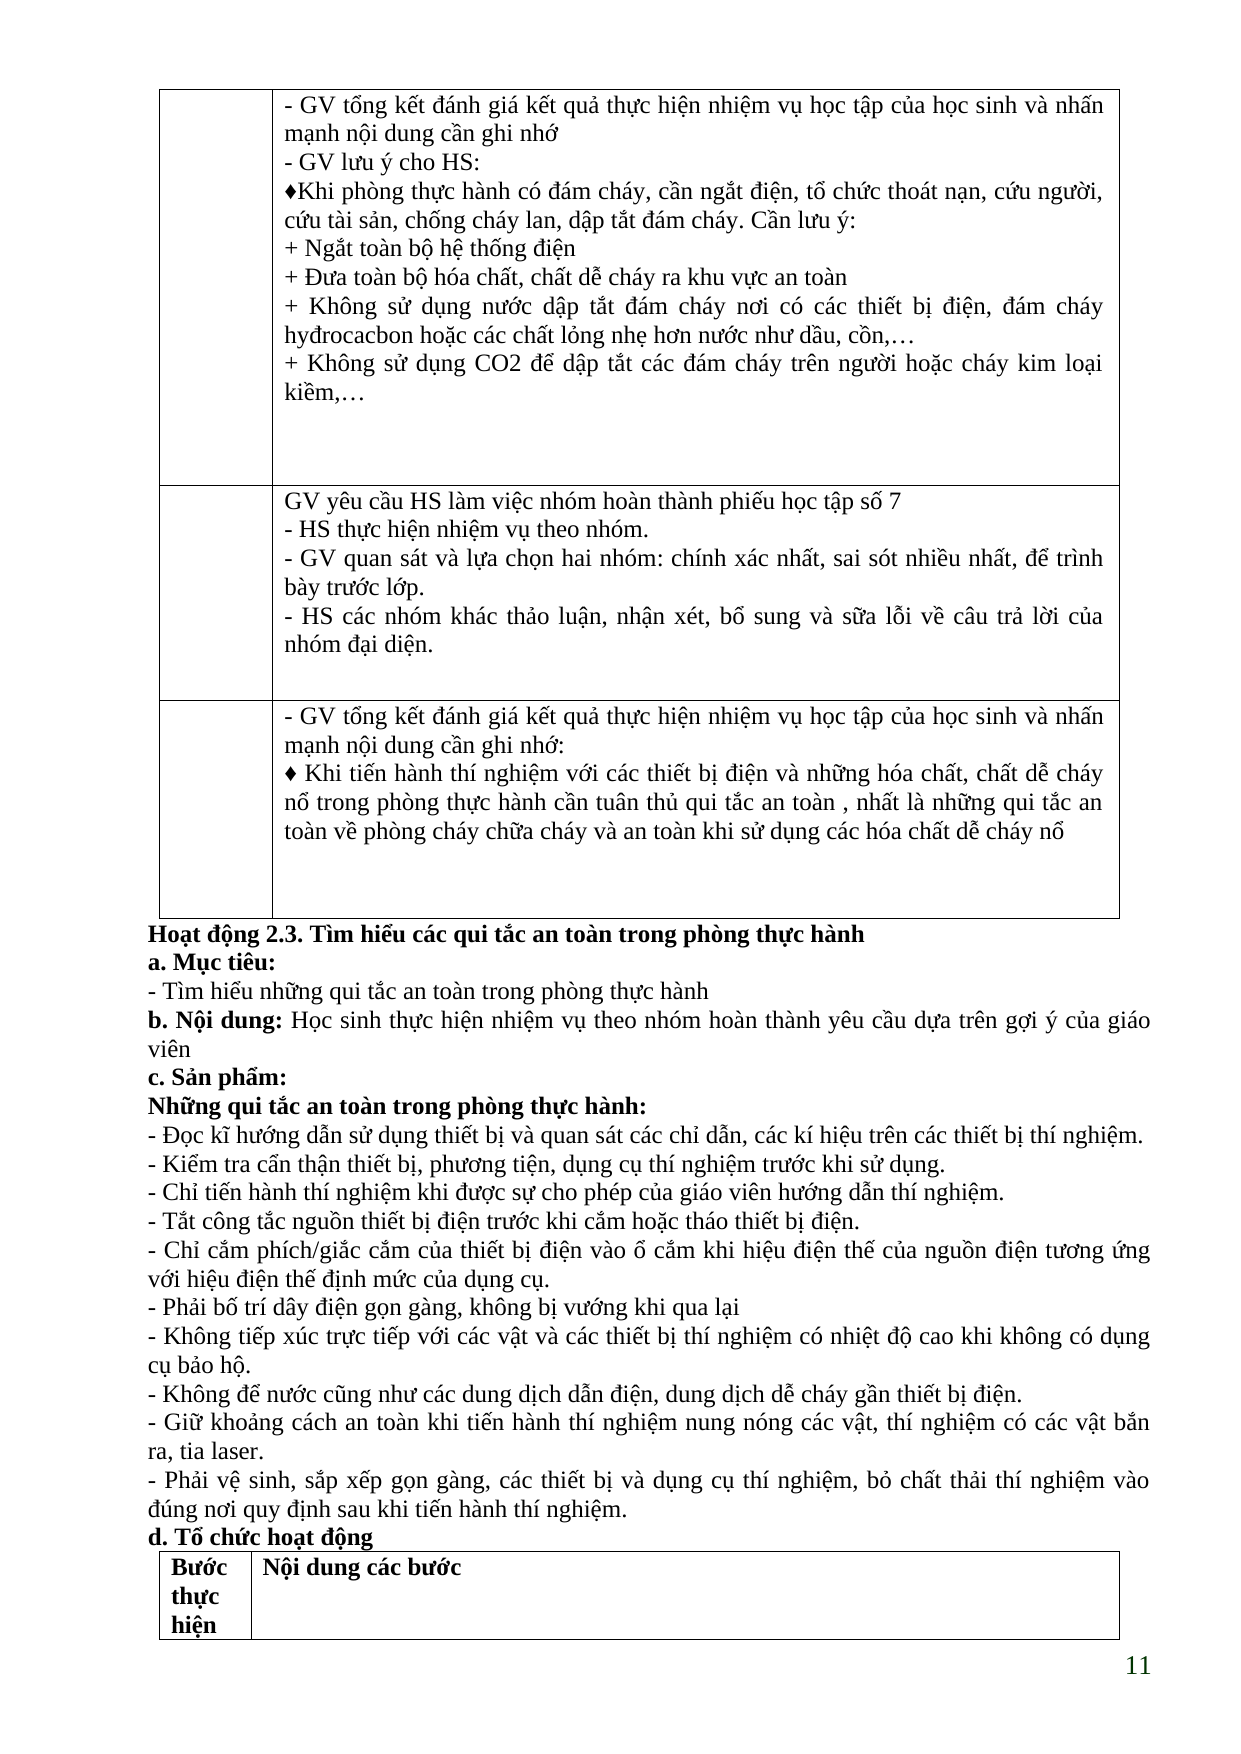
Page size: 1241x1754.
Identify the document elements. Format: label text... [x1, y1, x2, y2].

text b. Nội dung: Học sinh thực hiện nhiệm vụ theo nhóm hoàn thành yêu cầu dựa trên gợi ý của giáo viên [148, 1005, 1152, 1062]
text - Chỉ cắm phích/giắc cắm của thiết bị điện vào ổ cắm khi hiệu điện thế của nguồn điện tương ứng với hiệu điện thế định mức của dụng cụ. [148, 1235, 1152, 1292]
text d. Tổ chức hoạt động [148, 1522, 1152, 1551]
table_cell [160, 90, 272, 485]
text - Phải bố trí dây điện gọn gàng, không bị vướng khi qua lại [148, 1292, 1152, 1321]
text - Đọc kĩ hướng dẫn sử dụng thiết bị và quan sát các chỉ dẫn, các kí hiệu trên các thiết bị thí nghiệm. [148, 1120, 1152, 1149]
table_cell [160, 701, 272, 918]
text Những qui tắc an toàn trong phòng thực hành: [148, 1091, 1152, 1120]
table_cell GV yêu cầu HS làm việc nhóm hoàn thành phiếu học tập số 7 - HS thực hiện nhiệm vụ theo nhóm. - GV quan sát và lựa chọn hai nhóm: chính xác nhất, sai sót nhiều nhất, để trình bày trước lớp. - HS các nhóm khác thảo luận, nhận xét, bổ sung và sữa lỗi về câu trả lời của nhóm đại diện. [273, 486, 1119, 700]
text a. Mục tiêu: [148, 947, 1152, 976]
text - Không tiếp xúc trực tiếp với các vật và các thiết bị thí nghiệm có nhiệt độ cao khi không có dụng cụ bảo hộ. [148, 1321, 1152, 1379]
text Hoạt động 2.3. Tìm hiểu các qui tắc an toàn trong phòng thực hành [148, 919, 1152, 947]
text - Giữ khoảng cách an toàn khi tiến hành thí nghiệm nung nóng các vật, thí nghiệm có các vật bắn ra, tia laser. [148, 1407, 1152, 1465]
text - Không để nước cũng như các dung dịch dẫn điện, dung dịch dễ cháy gần thiết bị điện. [148, 1379, 1152, 1407]
text - Kiểm tra cẩn thận thiết bị, phương tiện, dụng cụ thí nghiệm trước khi sử dụng. [148, 1149, 1152, 1177]
table_cell - GV tổng kết đánh giá kết quả thực hiện nhiệm vụ học tập của học sinh và nhấn mạnh nội dung cần ghi nhớ: ♦ Khi tiến hành thí nghiệm với các thiết bị điện và những hóa chất, chất dễ cháy nổ trong phòng thực hành cần tuân thủ qui tắc an toàn , nhất là những qui tắc an toàn về phòng cháy chữa cháy và an toàn khi sử dụng các hóa chất dễ cháy nổ [273, 701, 1119, 918]
table_header Bước thực hiện [160, 1552, 251, 1638]
text - Tìm hiểu những qui tắc an toàn trong phòng thực hành [148, 976, 1152, 1005]
table_header Nội dung các bước [252, 1552, 1119, 1638]
text c. Sản phẩm: [148, 1062, 1152, 1091]
text - Chỉ tiến hành thí nghiệm khi được sự cho phép của giáo viên hướng dẫn thí nghiệm. [148, 1177, 1152, 1206]
table_cell - GV tổng kết đánh giá kết quả thực hiện nhiệm vụ học tập của học sinh và nhấn mạnh nội dung cần ghi nhớ - GV lưu ý cho HS: ♦Khi phòng thực hành có đám cháy, cần ngắt điện, tổ chức thoát nạn, cứu người, cứu tài sản, chống cháy lan, dập tắt đám cháy. Cần lưu ý: + Ngắt toàn bộ hệ thống điện + Đưa toàn bộ hóa chất, chất dễ cháy ra khu vực an toàn + Không sử dụng nước dập tắt đám cháy nơi có các thiết bị điện, đám cháy hyđrocacbon hoặc các chất lỏng nhẹ hơn nước như dầu, cồn,… + Không sử dụng CO2 để dập tắt các đám cháy trên người hoặc cháy kim loại kiềm,… [273, 90, 1119, 485]
table_cell [160, 486, 272, 700]
text - Tắt công tắc nguồn thiết bị điện trước khi cắm hoặc tháo thiết bị điện. [148, 1206, 1152, 1235]
text - Phải vệ sinh, sắp xếp gọn gàng, các thiết bị và dụng cụ thí nghiệm, bỏ chất thải thí nghiệm vào đúng nơi quy định sau khi tiến hành thí nghiệm. [148, 1465, 1152, 1522]
